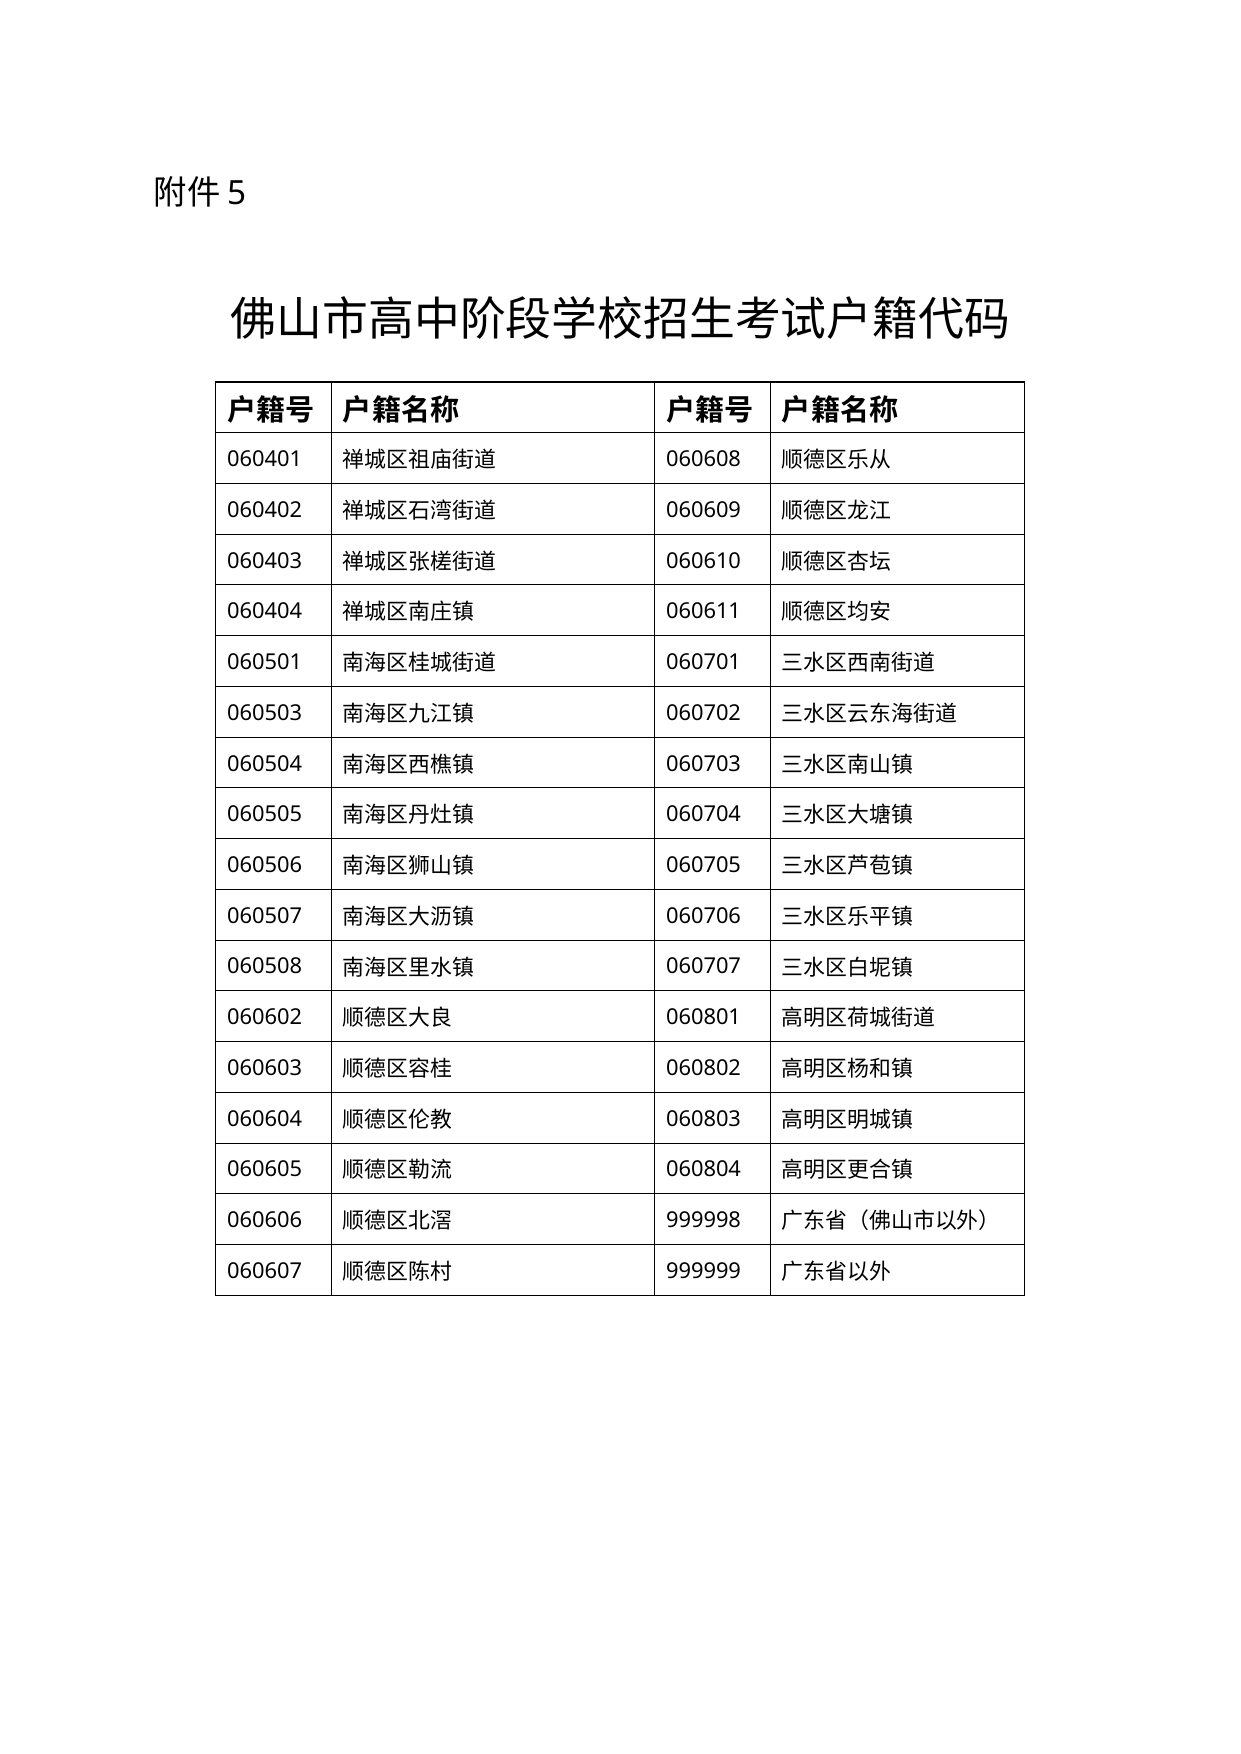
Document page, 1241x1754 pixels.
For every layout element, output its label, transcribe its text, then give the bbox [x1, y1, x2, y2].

table_cell 南海区西樵镇 [332, 738, 654, 787]
table_cell 060507 [216, 890, 331, 939]
table_cell 060603 [216, 1042, 331, 1092]
table_cell 顺德区北滘 [332, 1194, 654, 1244]
table_cell 三水区乐平镇 [771, 890, 1024, 939]
table_cell 999998 [655, 1194, 770, 1244]
table_cell 广东省（佛山市以外） [771, 1194, 1024, 1244]
table_cell 禅城区南庄镇 [332, 585, 654, 635]
table_cell 060804 [655, 1144, 770, 1193]
table_cell 高明区荷城街道 [771, 991, 1024, 1041]
table_cell 060401 [216, 433, 331, 483]
table_cell 顺德区勒流 [332, 1144, 654, 1193]
table_cell 060703 [655, 738, 770, 787]
table_cell 060707 [655, 941, 770, 990]
table_cell 顺德区容桂 [332, 1042, 654, 1092]
table_cell 三水区南山镇 [771, 738, 1024, 787]
table_cell 060505 [216, 788, 331, 838]
table_cell 南海区里水镇 [332, 941, 654, 990]
table_cell 060504 [216, 738, 331, 787]
table_cell 高明区杨和镇 [771, 1042, 1024, 1092]
table_cell 顺德区伦教 [332, 1093, 654, 1142]
table_cell 顺德区陈村 [332, 1245, 654, 1294]
table_cell 060705 [655, 839, 770, 889]
text 佛山市高中阶段学校招生考试户籍代码 [153, 282, 1087, 348]
table_cell 060506 [216, 839, 331, 889]
table_cell 三水区芦苞镇 [771, 839, 1024, 889]
table_cell 顺德区均安 [771, 585, 1024, 635]
table_cell 060608 [655, 433, 770, 483]
table_cell 060404 [216, 585, 331, 635]
table_cell 高明区明城镇 [771, 1093, 1024, 1142]
table_header 户籍号 [216, 383, 331, 432]
table_cell 禅城区张槎街道 [332, 535, 654, 584]
table_cell 060605 [216, 1144, 331, 1193]
table_cell 060607 [216, 1245, 331, 1294]
table_cell 060704 [655, 788, 770, 838]
table_cell 060611 [655, 585, 770, 635]
table_cell 060702 [655, 687, 770, 737]
table_cell 060606 [216, 1194, 331, 1244]
table_cell 南海区狮山镇 [332, 839, 654, 889]
table_cell 060609 [655, 484, 770, 534]
table_cell 060503 [216, 687, 331, 737]
table_cell 060508 [216, 941, 331, 990]
table_cell 060803 [655, 1093, 770, 1142]
table_header 户籍名称 [771, 383, 1024, 432]
table_cell 060403 [216, 535, 331, 584]
table_header 户籍号 [655, 383, 770, 432]
table_cell 060801 [655, 991, 770, 1041]
table_cell 三水区大塘镇 [771, 788, 1024, 838]
table_cell 060602 [216, 991, 331, 1041]
table_cell 南海区九江镇 [332, 687, 654, 737]
table_cell 三水区白坭镇 [771, 941, 1024, 990]
table_cell 060501 [216, 636, 331, 686]
table_cell 南海区桂城街道 [332, 636, 654, 686]
table_cell 060402 [216, 484, 331, 534]
table_cell 060610 [655, 535, 770, 584]
table_cell 三水区云东海街道 [771, 687, 1024, 737]
table_cell 顺德区龙江 [771, 484, 1024, 534]
table_cell 060706 [655, 890, 770, 939]
table_cell 南海区丹灶镇 [332, 788, 654, 838]
table_header 户籍名称 [332, 383, 654, 432]
table_cell 禅城区祖庙街道 [332, 433, 654, 483]
table_cell 南海区大沥镇 [332, 890, 654, 939]
table_cell 顺德区杏坛 [771, 535, 1024, 584]
text 附件5 [153, 165, 1087, 214]
table_cell 060604 [216, 1093, 331, 1142]
table_cell 禅城区石湾街道 [332, 484, 654, 534]
table_cell 广东省以外 [771, 1245, 1024, 1294]
table_cell 060701 [655, 636, 770, 686]
table_cell 三水区西南街道 [771, 636, 1024, 686]
table_cell 999999 [655, 1245, 770, 1294]
table_cell 高明区更合镇 [771, 1144, 1024, 1193]
table_cell 顺德区乐从 [771, 433, 1024, 483]
table_cell 顺德区大良 [332, 991, 654, 1041]
table_cell 060802 [655, 1042, 770, 1092]
